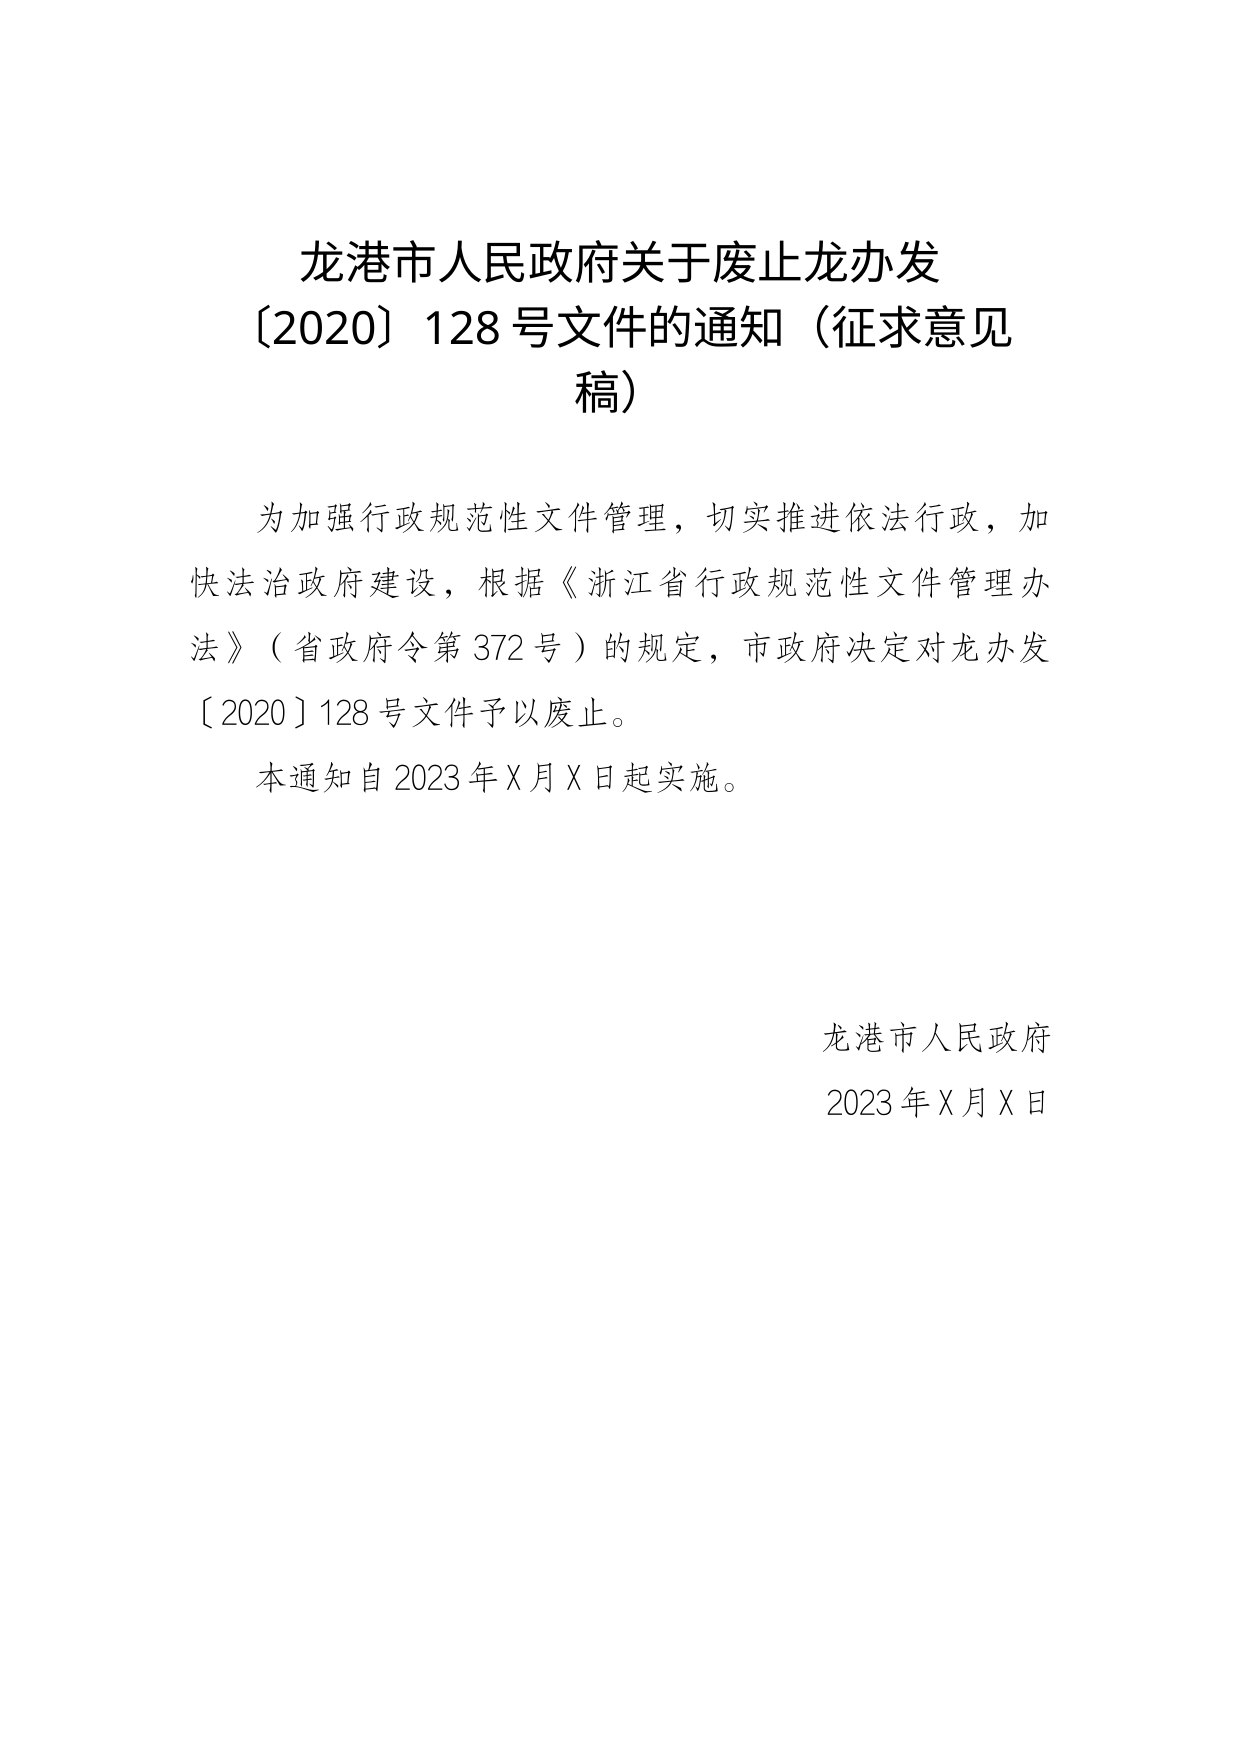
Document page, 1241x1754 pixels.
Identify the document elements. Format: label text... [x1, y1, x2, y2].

text 龙港市人民政府关于废止龙办发〔2020〕128号文件的通知（征求意见稿） [187, 227, 1053, 422]
text 2023年X月X日 [187, 1072, 1053, 1137]
text 为加强行政规范性文件管理，切实推进依法行政，加快法治政府建设，根据《浙江省行政规范性文件管理办法》（省政府令第372号）的规定，市政府决定对龙办发〔2020〕128号文件予以废止。 [187, 487, 1053, 747]
text 本通知自2023年X月X日起实施。 [187, 747, 1053, 812]
text 龙港市人民政府 [187, 1007, 1053, 1072]
